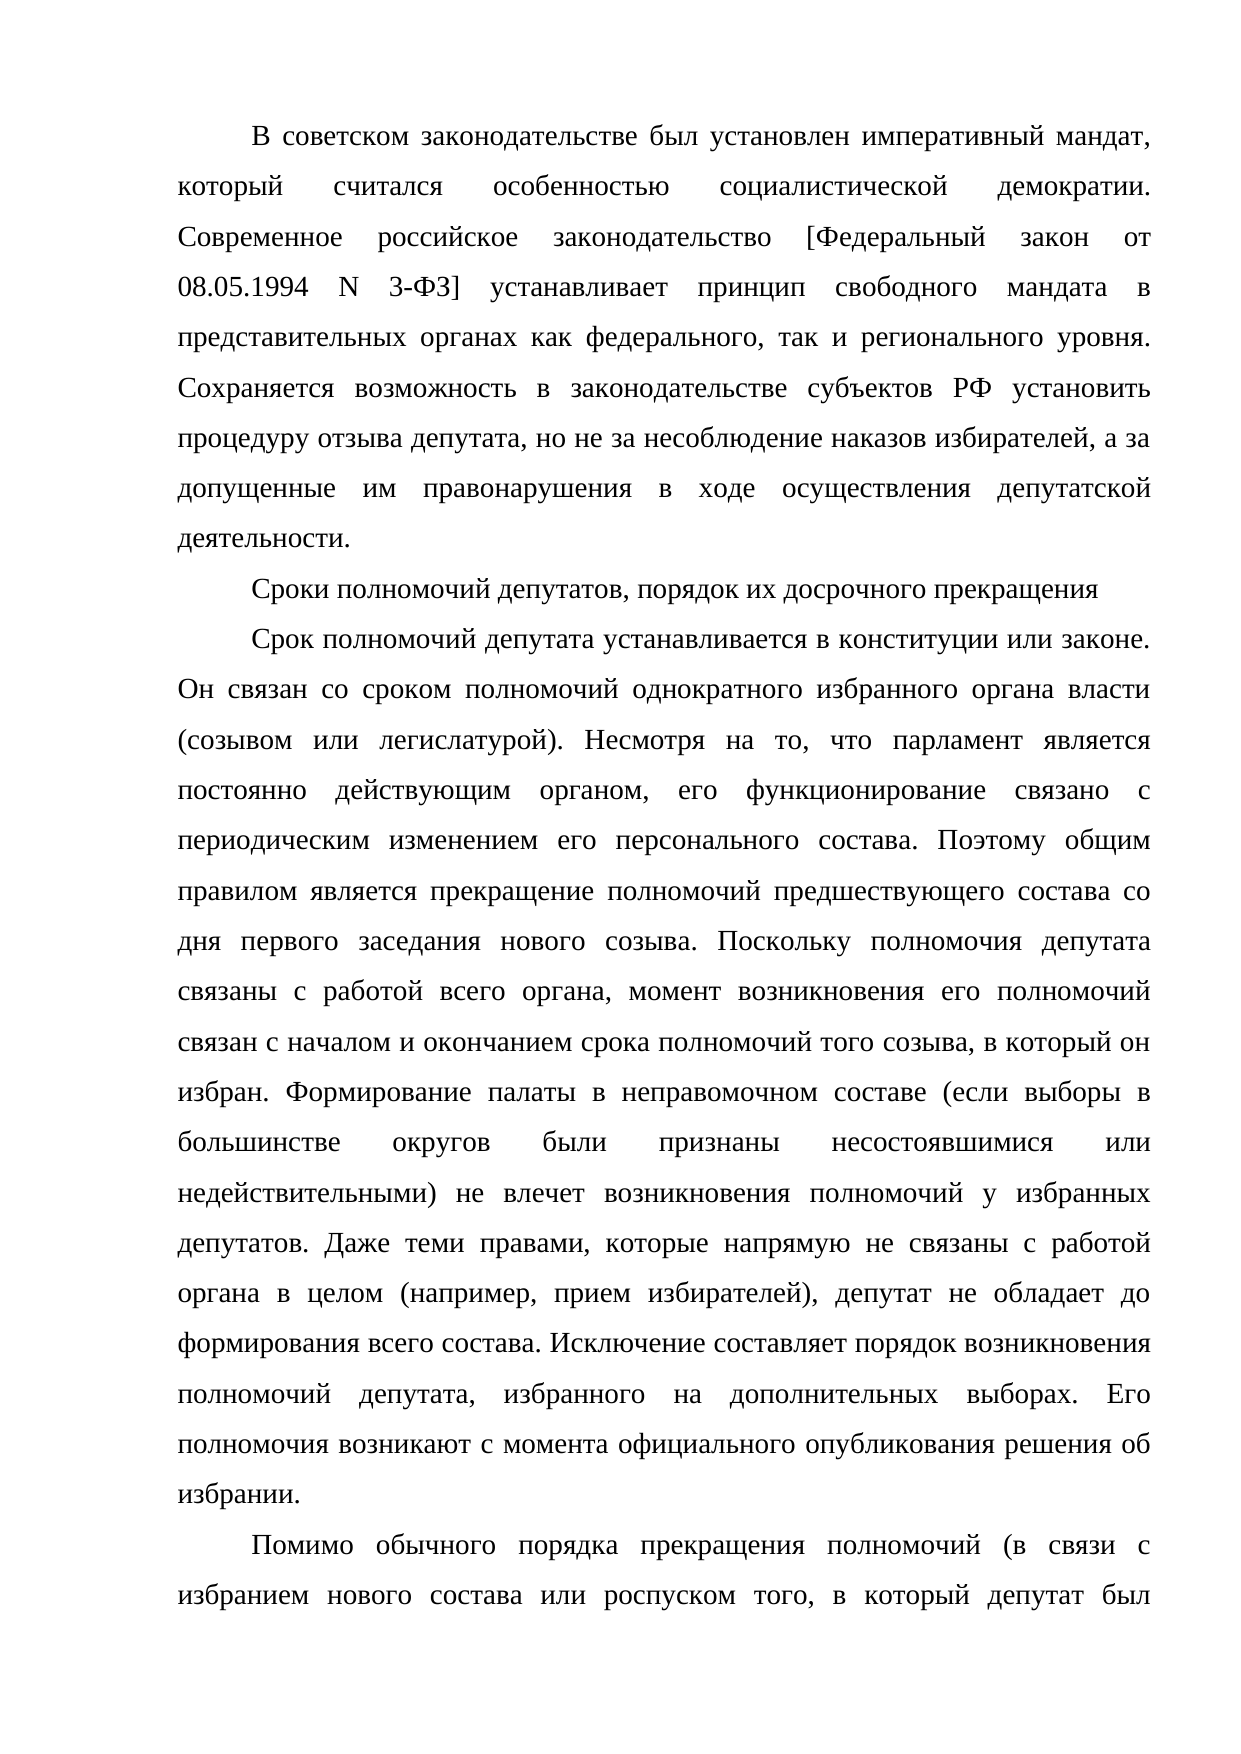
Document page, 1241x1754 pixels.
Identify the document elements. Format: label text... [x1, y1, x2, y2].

text Сроки полномочий депутатов, порядок их досрочного прекращения [177, 571, 1152, 604]
text Срок полномочий депутата устанавливается в конституции или законе. Он связан со сроком полномочий однократного избранного органа власти (созывом или легислатурой). Несмотря на то, что парламент является постоянно действующим органом, его функционирование связано с периодическим изменением его персонального состава. Поэтому общим правилом является прекращение полномочий предшествующего состава со дня первого заседания нового созыва. Поскольку полномочия депутата связаны с работой всего органа, момент возникновения его полномочий связан с началом и окончанием срока полномочий того созыва, в который он избран. Формирование палаты в неправомочном составе (если выборы в большинстве округов были признаны несостоявшимися или недействительными) не влечет возникновения полномочий у избранных депутатов. Даже теми правами, которые напрямую не связаны с работой органа в целом (например, прием избирателей), депутат не обладает до формирования всего состава. Исключение составляет порядок возникновения полномочий депутата, избранного на дополнительных выборах. Его полномочия возникают с момента официального опубликования решения об избрании. [177, 621, 1152, 1510]
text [177, 1527, 1152, 1611]
text В советском законодательстве был установлен императивный мандат, который считался особенностью социалистической демократии. Современное российское законодательство [Федеральный закон от 08.05.1994 N 3-ФЗ] устанавливает принцип свободного мандата в представительных органах как федерального, так и регионального уровня. Сохраняется возможность в законодательстве субъектов РФ установить процедуру отзыва депутата, но не за несоблюдение наказов избирателей, а за допущенные им правонарушения в ходе осуществления депутатской деятельности. [177, 118, 1152, 554]
